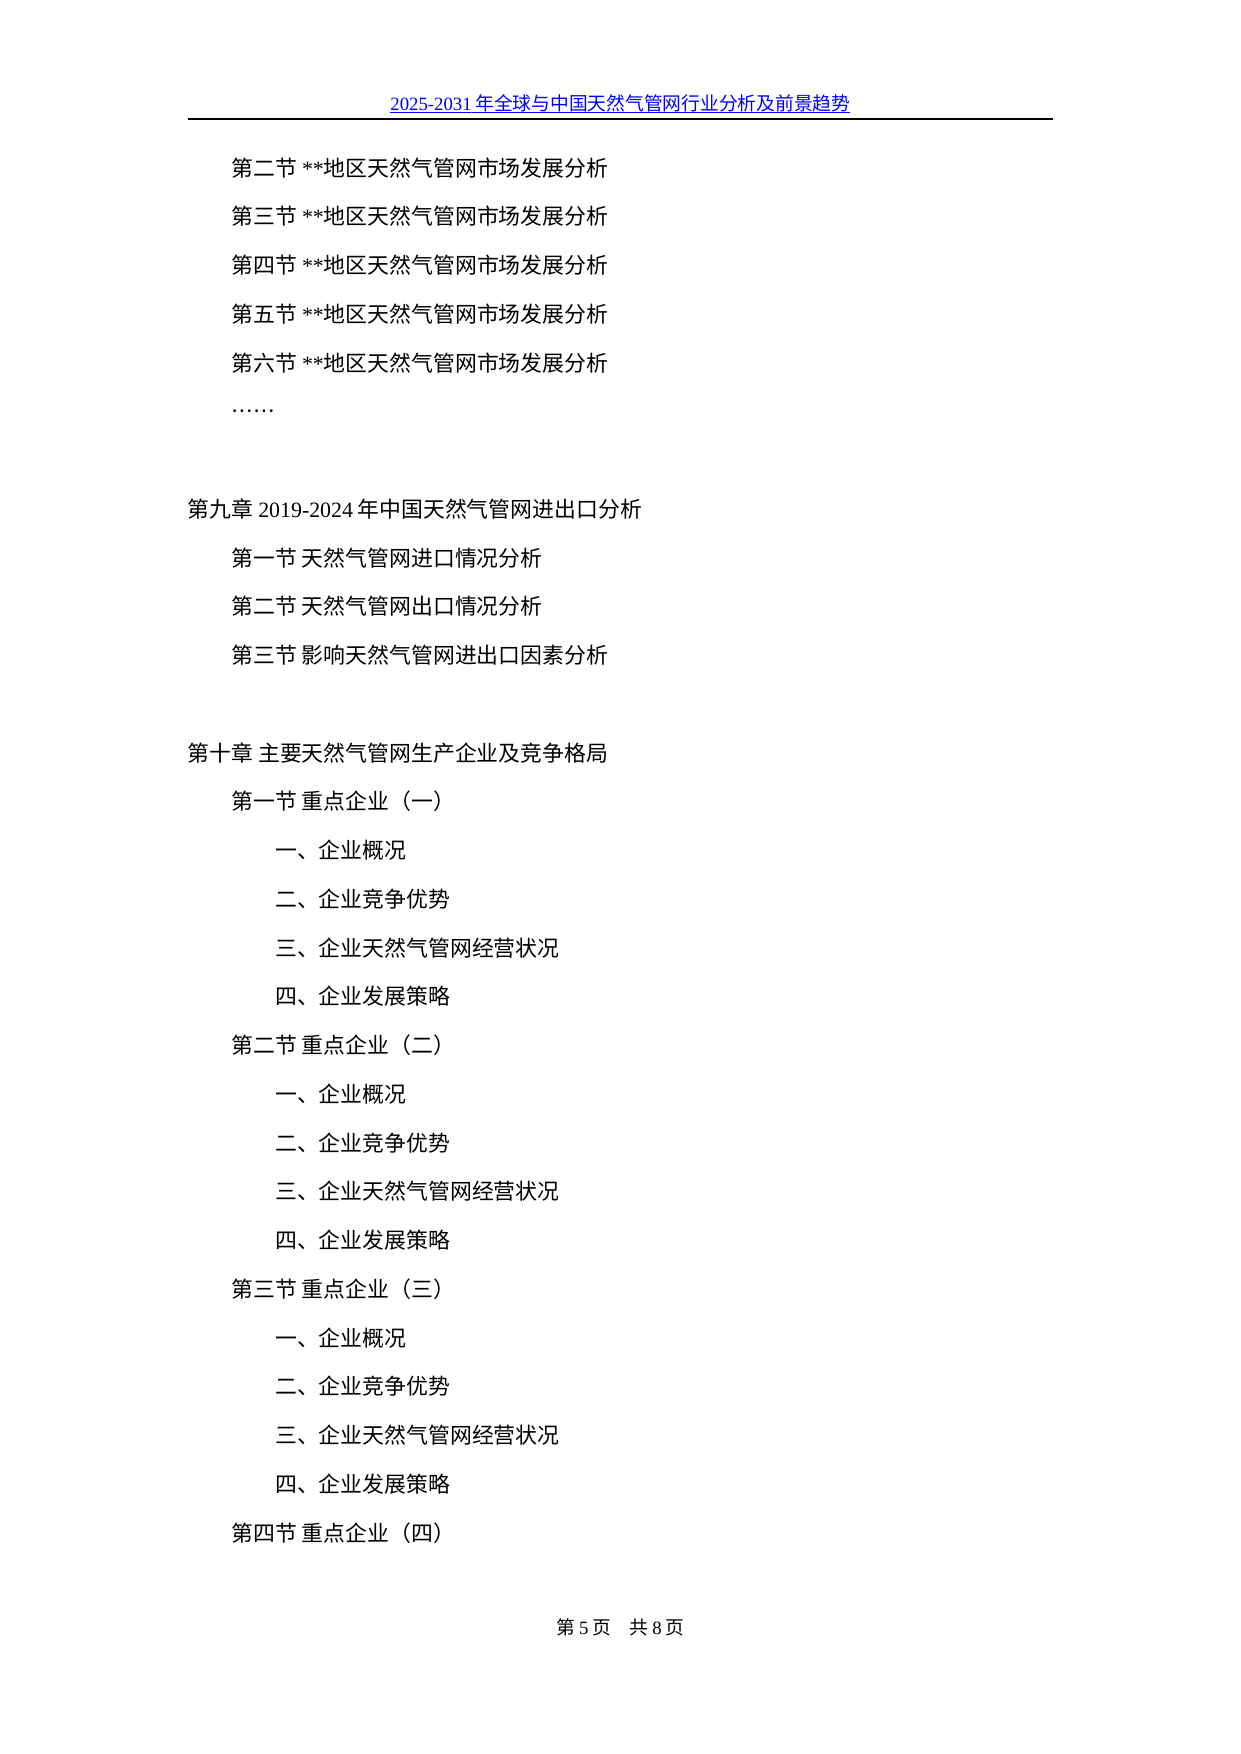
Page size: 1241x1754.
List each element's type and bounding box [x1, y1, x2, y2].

text [187, 150, 1053, 1548]
